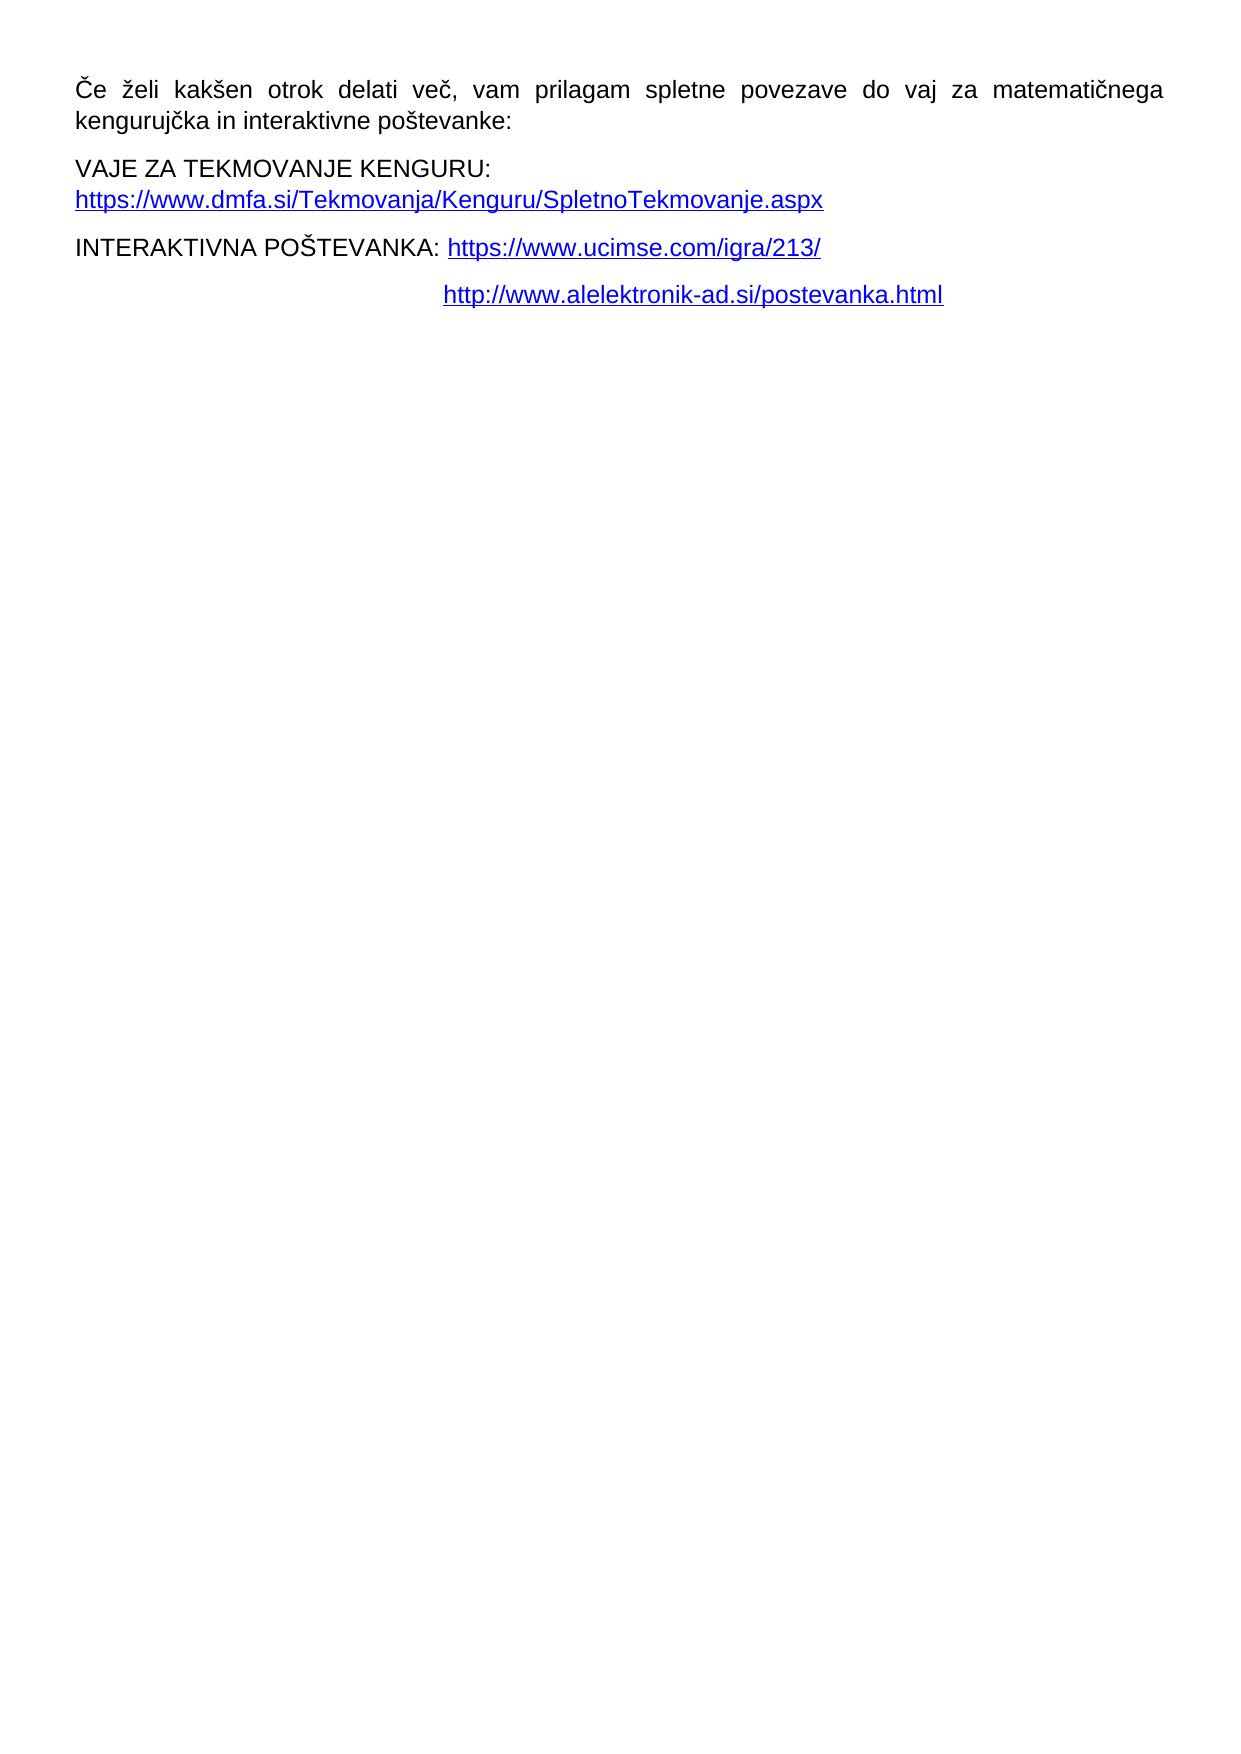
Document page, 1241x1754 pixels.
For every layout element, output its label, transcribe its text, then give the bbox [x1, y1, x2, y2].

text http://www.alelektronik-ad.si/postevanka.html [75, 280, 1165, 309]
text Če želi kakšen otrok delati več, vam prilagam spletne povezave do vaj za matematičnega kengurujčka in interaktivne poštevanke: [75, 75, 1165, 135]
text VAJE ZA TEKMOVANJE KENGURU: https://www.dmfa.si/Tekmovanja/Kenguru/SpletnoTekmovanje.aspx [75, 154, 1165, 213]
text INTERAKTIVNA POŠTEVANKA: https://www.ucimse.com/igra/213/ [75, 232, 1165, 261]
